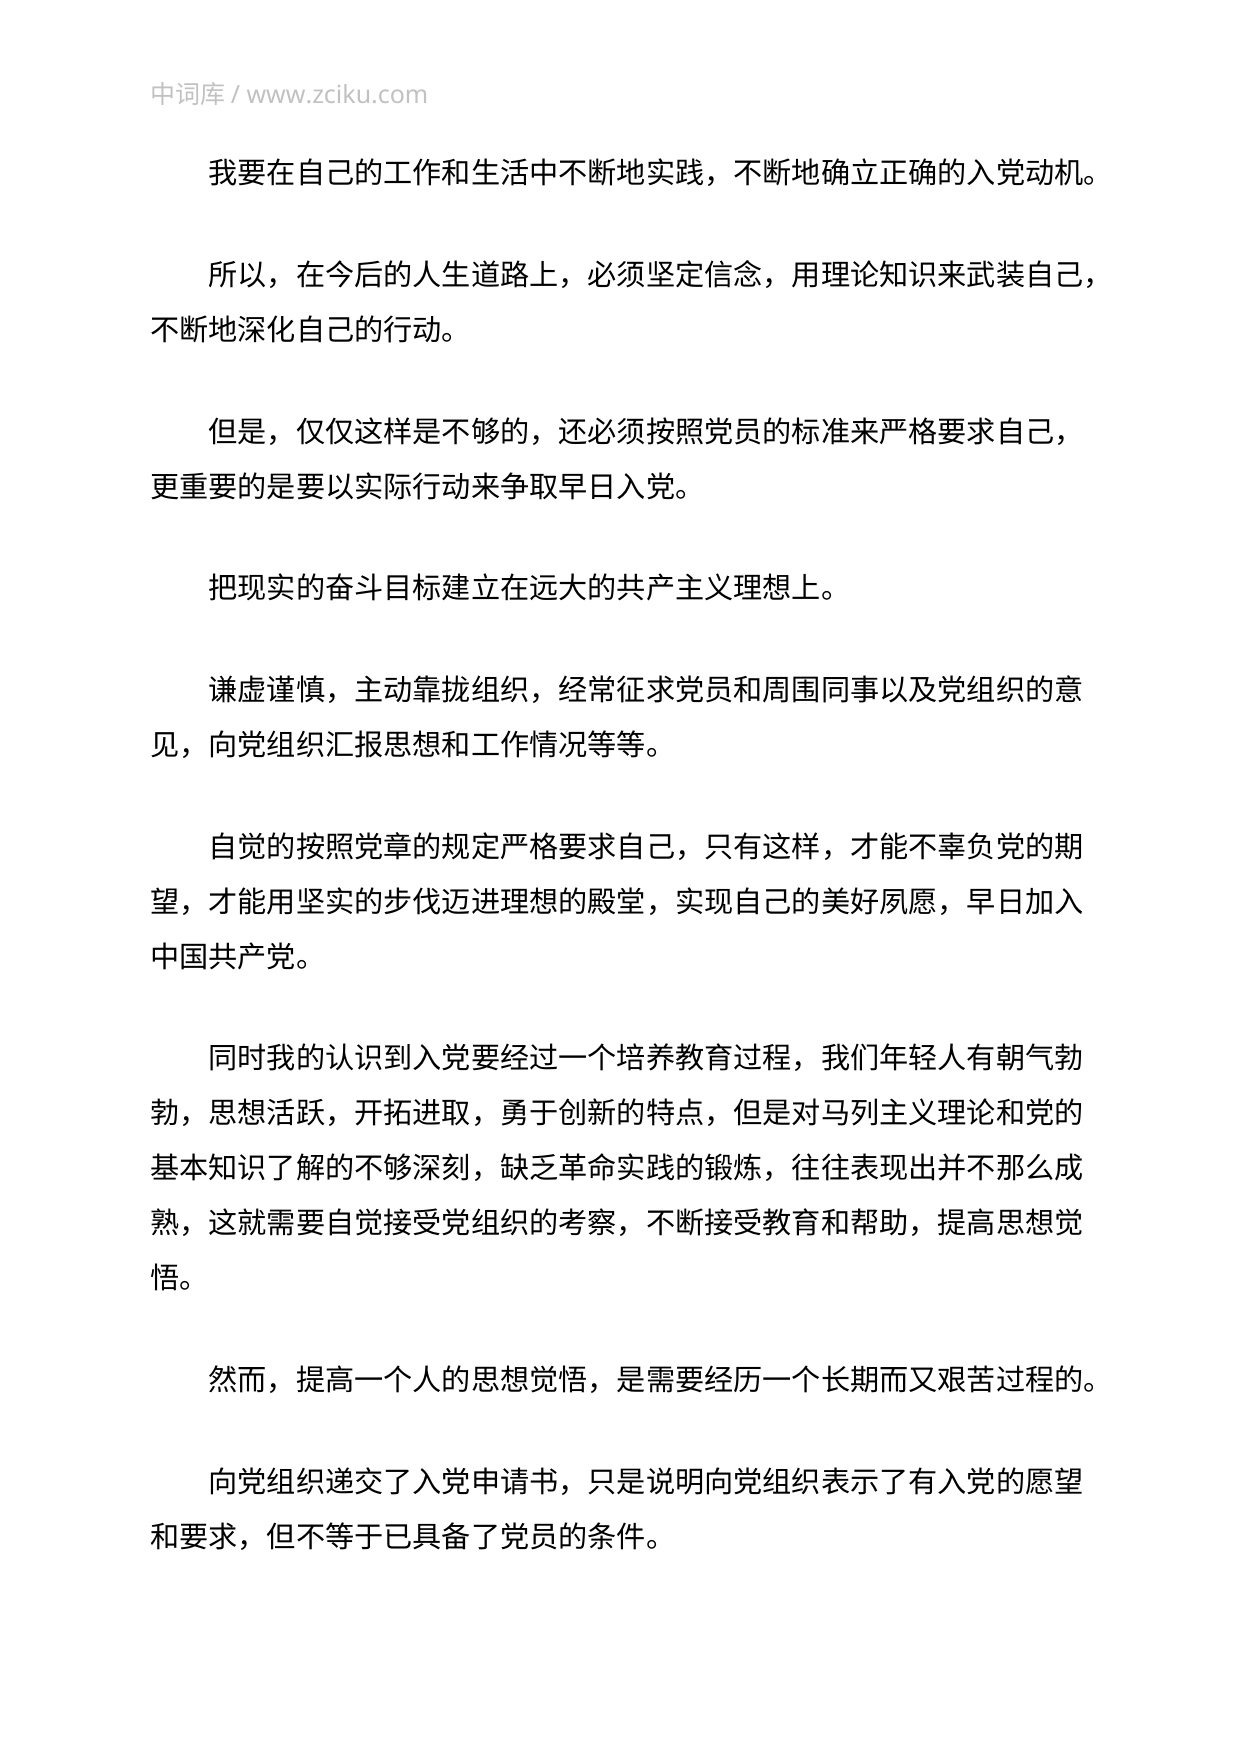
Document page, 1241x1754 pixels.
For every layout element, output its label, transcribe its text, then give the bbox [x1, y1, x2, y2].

text 把现实的奋斗目标建立在远大的共产主义理想上。 [150, 565, 1090, 607]
text 然而，提高一个人的思想觉悟，是需要经历一个长期而又艰苦过程的。 [150, 1356, 1090, 1399]
text 我要在自己的工作和生活中不断地实践，不断地确立正确的入党动机。 [150, 150, 1090, 192]
text 同时我的认识到入党要经过一个培养教育过程，我们年轻人有朝气勃勃，思想活跃，开拓进取，勇于创新的特点，但是对马列主义理论和党的基本知识了解的不够深刻，缺乏革命实践的锻炼，往往表现出并不那么成熟，这就需要自觉接受党组织的考察，不断接受教育和帮助，提高思想觉悟。 [150, 1035, 1090, 1297]
text 但是，仅仅这样是不够的，还必须按照党员的标准来严格要求自己，更重要的是要以实际行动来争取早日入党。 [150, 408, 1090, 506]
text 自觉的按照党章的规定严格要求自己，只有这样，才能不辜负党的期望，才能用坚实的步伐迈进理想的殿堂，实现自己的美好夙愿，早日加入中国共产党。 [150, 823, 1090, 976]
text 所以，在今后的人生道路上，必须坚定信念，用理论知识来武装自己，不断地深化自己的行动。 [150, 252, 1090, 349]
text 向党组织递交了入党申请书，只是说明向党组织表示了有入党的愿望和要求，但不等于已具备了党员的条件。 [150, 1458, 1090, 1555]
text 谦虚谨慎，主动靠拢组织，经常征求党员和周围同事以及党组织的意见，向党组织汇报思想和工作情况等等。 [150, 667, 1090, 764]
